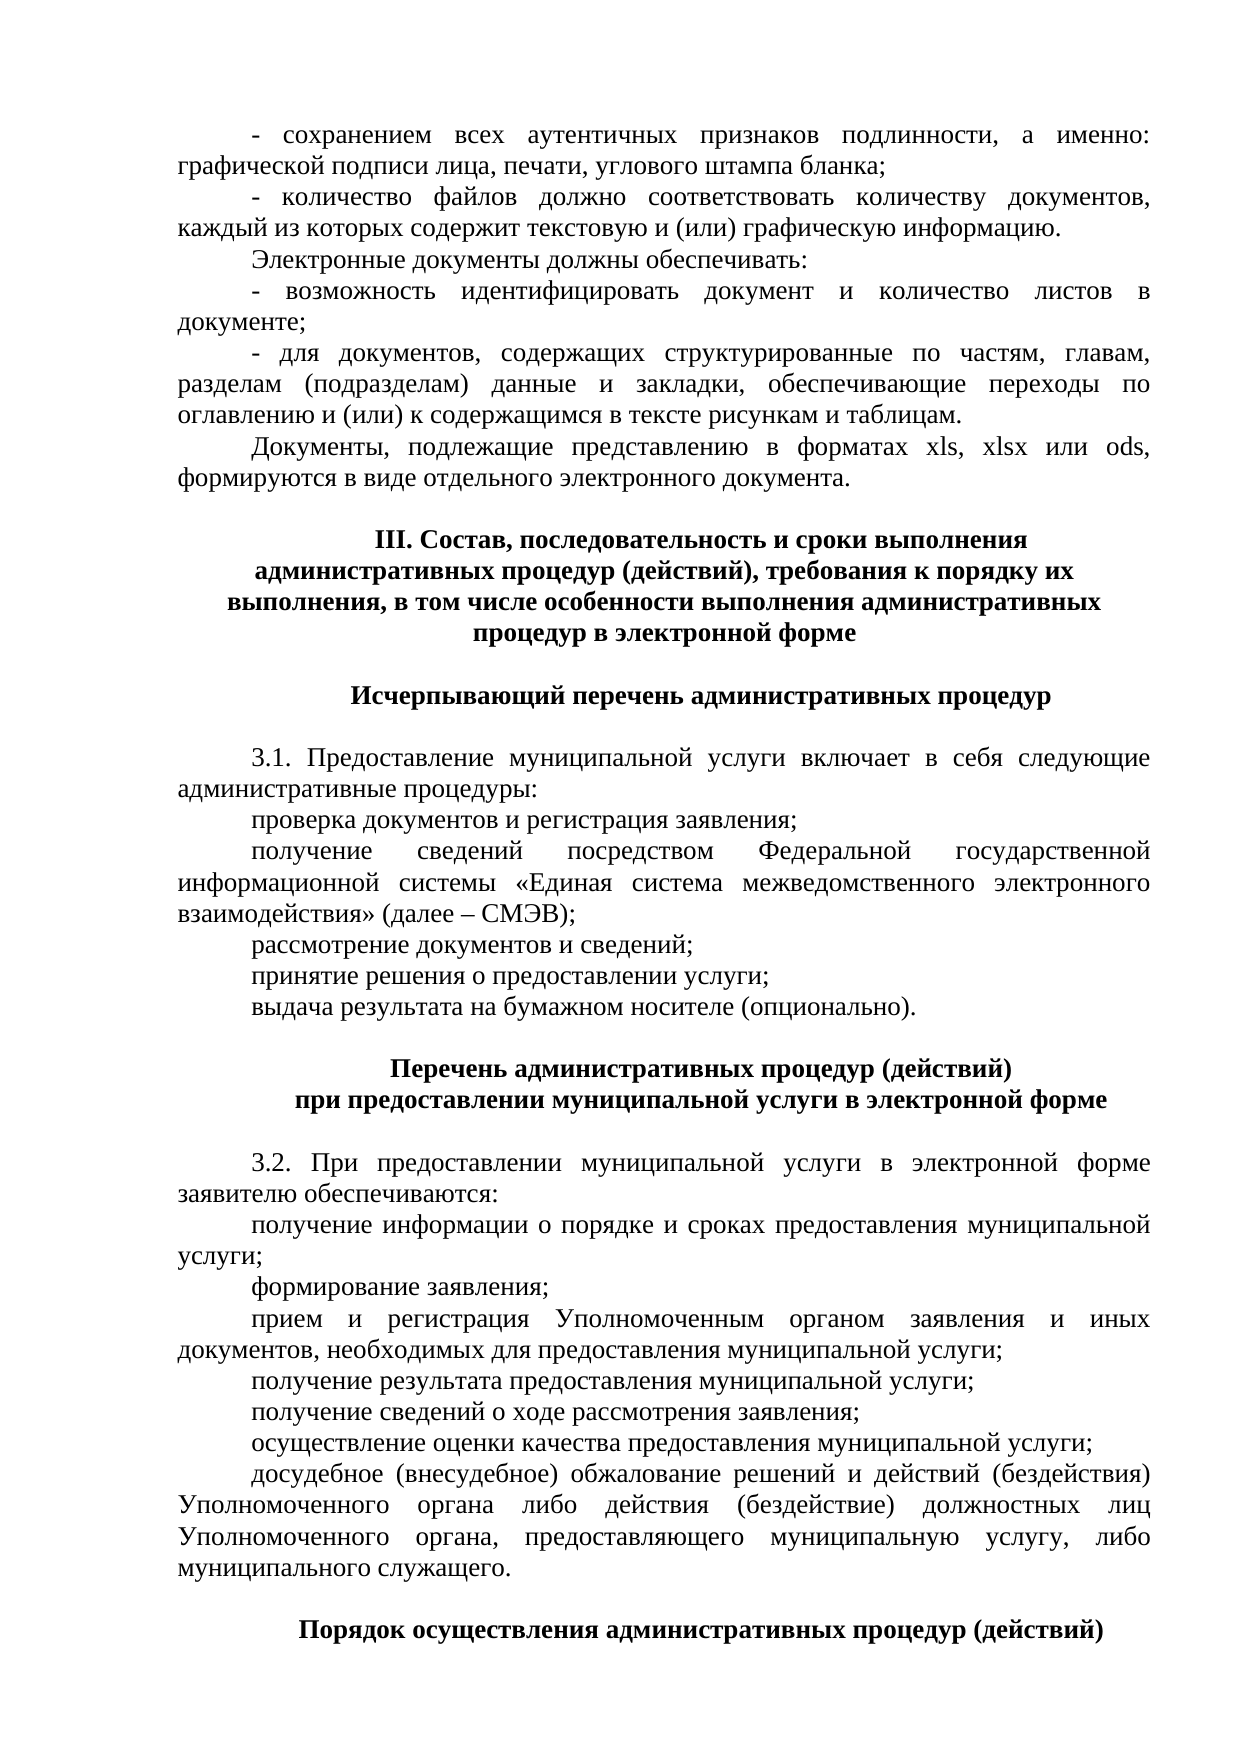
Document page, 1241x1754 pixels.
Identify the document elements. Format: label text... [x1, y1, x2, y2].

text прием и регистрация Уполномоченным органом заявления и иных документов, необходимых для предоставления муниципальной услуги; [177, 1302, 1152, 1364]
text получение сведений о ходе рассмотрения заявления; [177, 1395, 1152, 1426]
text получение сведений посредством Федеральной государственной информационной системы «Единая система межведомственного электронного взаимодействия» (далее – СМЭВ); [177, 834, 1152, 928]
text принятие решения о предоставлении услуги; [177, 959, 1152, 990]
text 3.1. Предоставление муниципальной услуги включает в себя следующие административные процедуры: [177, 741, 1152, 803]
text рассмотрение документов и сведений; [177, 928, 1152, 959]
text Электронные документы должны обеспечивать: [177, 243, 1152, 274]
text досудебное (внесудебное) обжалование решений и действий (бездействия) Уполномоченного органа либо действия (бездействие) должностных лиц Уполномоченного органа, предоставляющего муниципальную услугу, либо муниципального служащего. [177, 1457, 1152, 1582]
text при предоставлении муниципальной услуги в электронной форме [177, 1084, 1152, 1115]
text формирование заявления; [177, 1271, 1152, 1302]
text 3.2. При предоставлении муниципальной услуги в электронной форме заявителю обеспечиваются: [177, 1146, 1152, 1208]
text проверка документов и регистрация заявления; [177, 803, 1152, 834]
text выдача результата на бумажном носителе (опционально). [177, 990, 1152, 1021]
text - возможность идентифицировать документ и количество листов в документе; [177, 274, 1152, 336]
text - сохранением всех аутентичных признаков подлинности, а именно: графической подписи лица, печати, углового штампа бланка; [177, 118, 1152, 180]
text III. Состав, последовательность и сроки выполнения административных процедур (действий), требования к порядку их выполнения, в том числе особенности выполнения административных процедур в электронной форме [177, 523, 1152, 648]
text - количество файлов должно соответствовать количеству документов, каждый из которых содержит текстовую и (или) графическую информацию. [177, 180, 1152, 243]
text - для документов, содержащих структурированные по частям, главам, разделам (подразделам) данные и закладки, обеспечивающие переходы по оглавлению и (или) к содержащимся в тексте рисункам и таблицам. [177, 336, 1152, 429]
text осуществление оценки качества предоставления муниципальной услуги; [177, 1426, 1152, 1457]
text получение результата предоставления муниципальной услуги; [177, 1364, 1152, 1395]
text получение информации о порядке и сроках предоставления муниципальной услуги; [177, 1208, 1152, 1271]
text Порядок осуществления административных процедур (действий) [177, 1613, 1152, 1644]
text Исчерпывающий перечень административных процедур [177, 679, 1152, 710]
text Перечень административных процедур (действий) [177, 1052, 1152, 1084]
text Документы, подлежащие представлению в форматах xls, xlsx или ods, формируются в виде отдельного электронного документа. [177, 429, 1152, 492]
